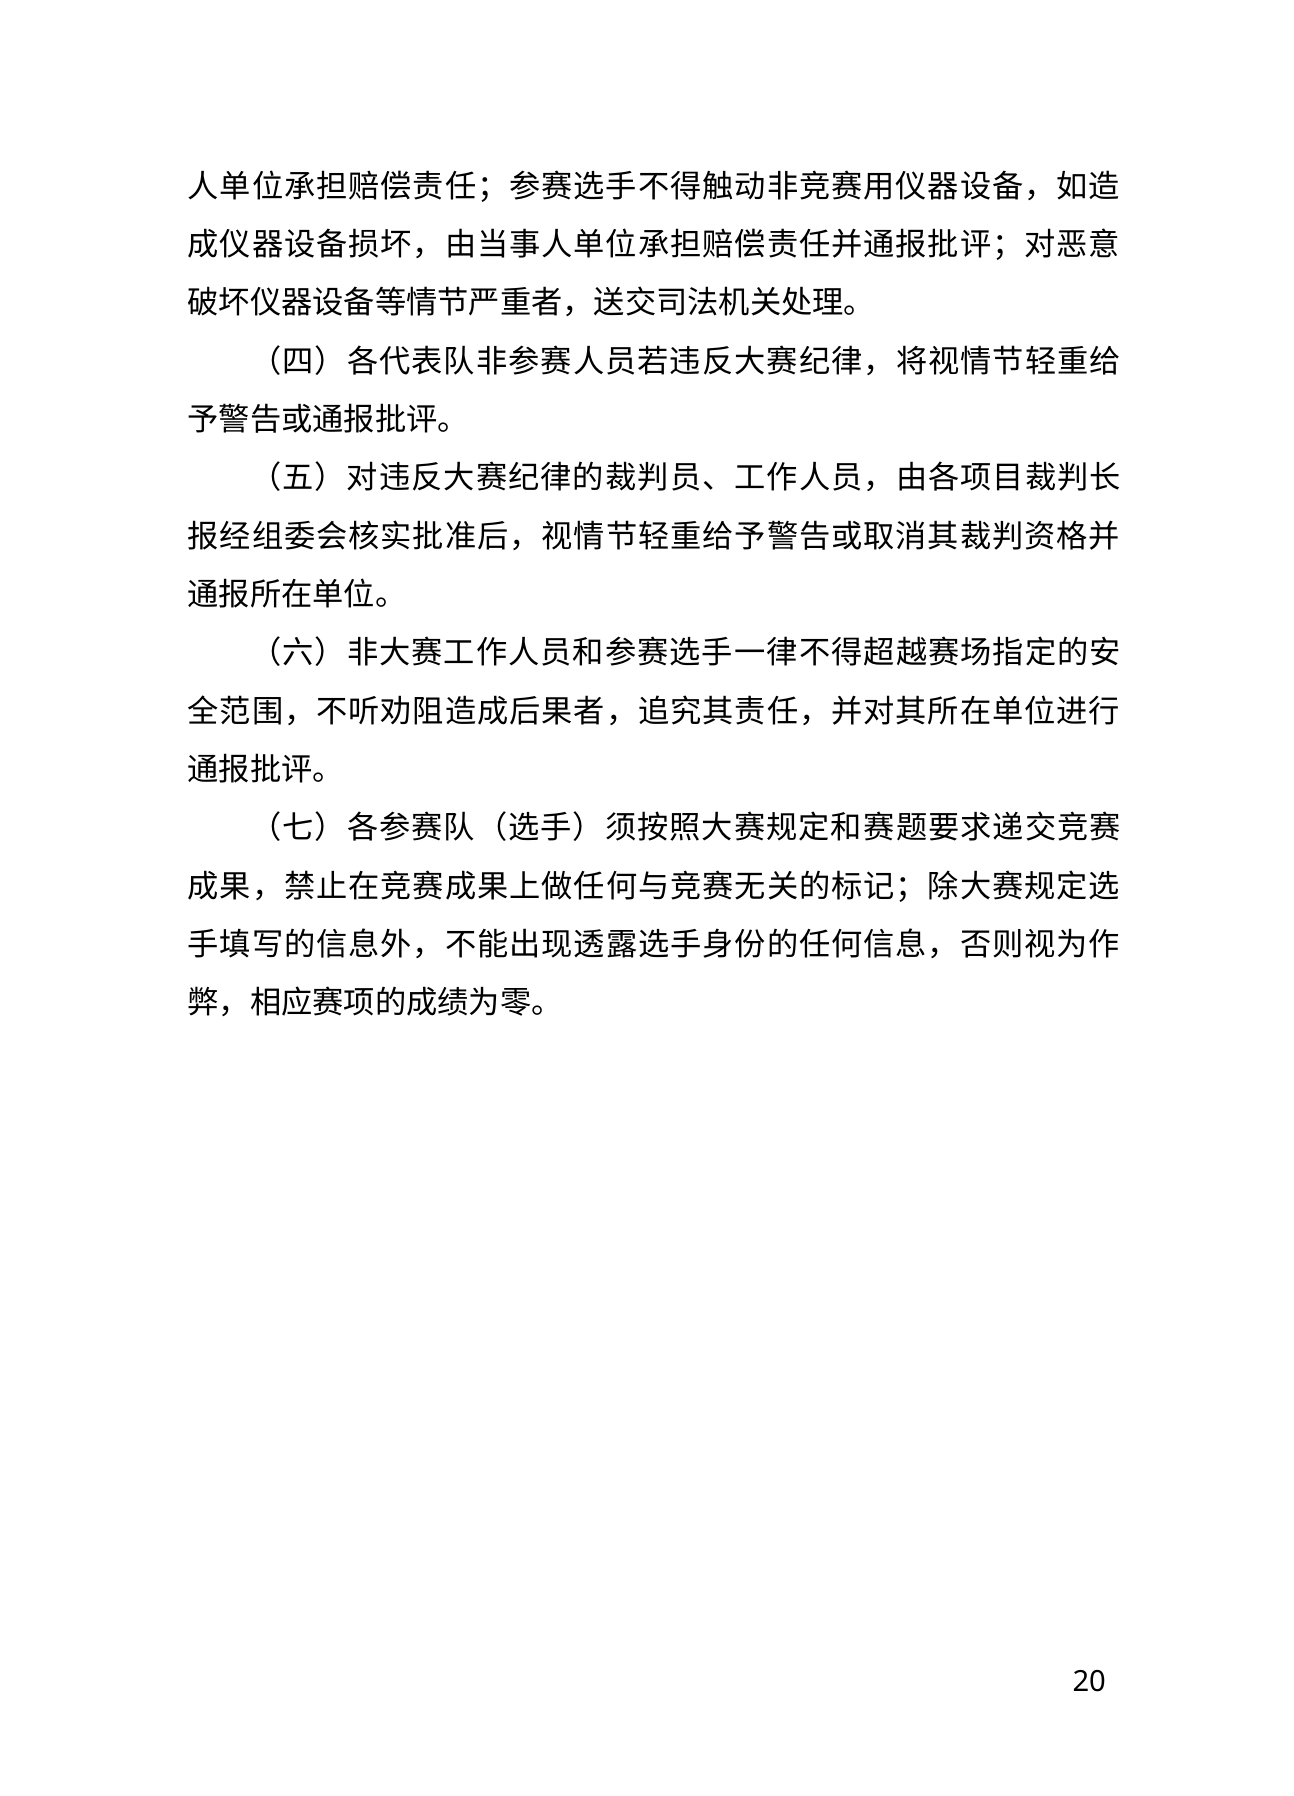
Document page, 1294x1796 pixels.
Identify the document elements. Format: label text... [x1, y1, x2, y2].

text （六）非大赛工作人员和参赛选手一律不得超越赛场指定的安全范围，不听劝阻造成后果者，追究其责任，并对其所在单位进行通报批评。 [187, 617, 1121, 792]
text （五）对违反大赛纪律的裁判员、工作人员，由各项目裁判长报经组委会核实批准后，视情节轻重给予警告或取消其裁判资格并通报所在单位。 [187, 442, 1121, 617]
text （七）各参赛队（选手）须按照大赛规定和赛题要求递交竞赛成果，禁止在竞赛成果上做任何与竞赛无关的标记；除大赛规定选手填写的信息外，不能出现透露选手身份的任何信息，否则视为作弊，相应赛项的成绩为零。 [187, 792, 1121, 1026]
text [187, 151, 1121, 326]
text （四）各代表队非参赛人员若违反大赛纪律，将视情节轻重给予警告或通报批评。 [187, 326, 1121, 442]
